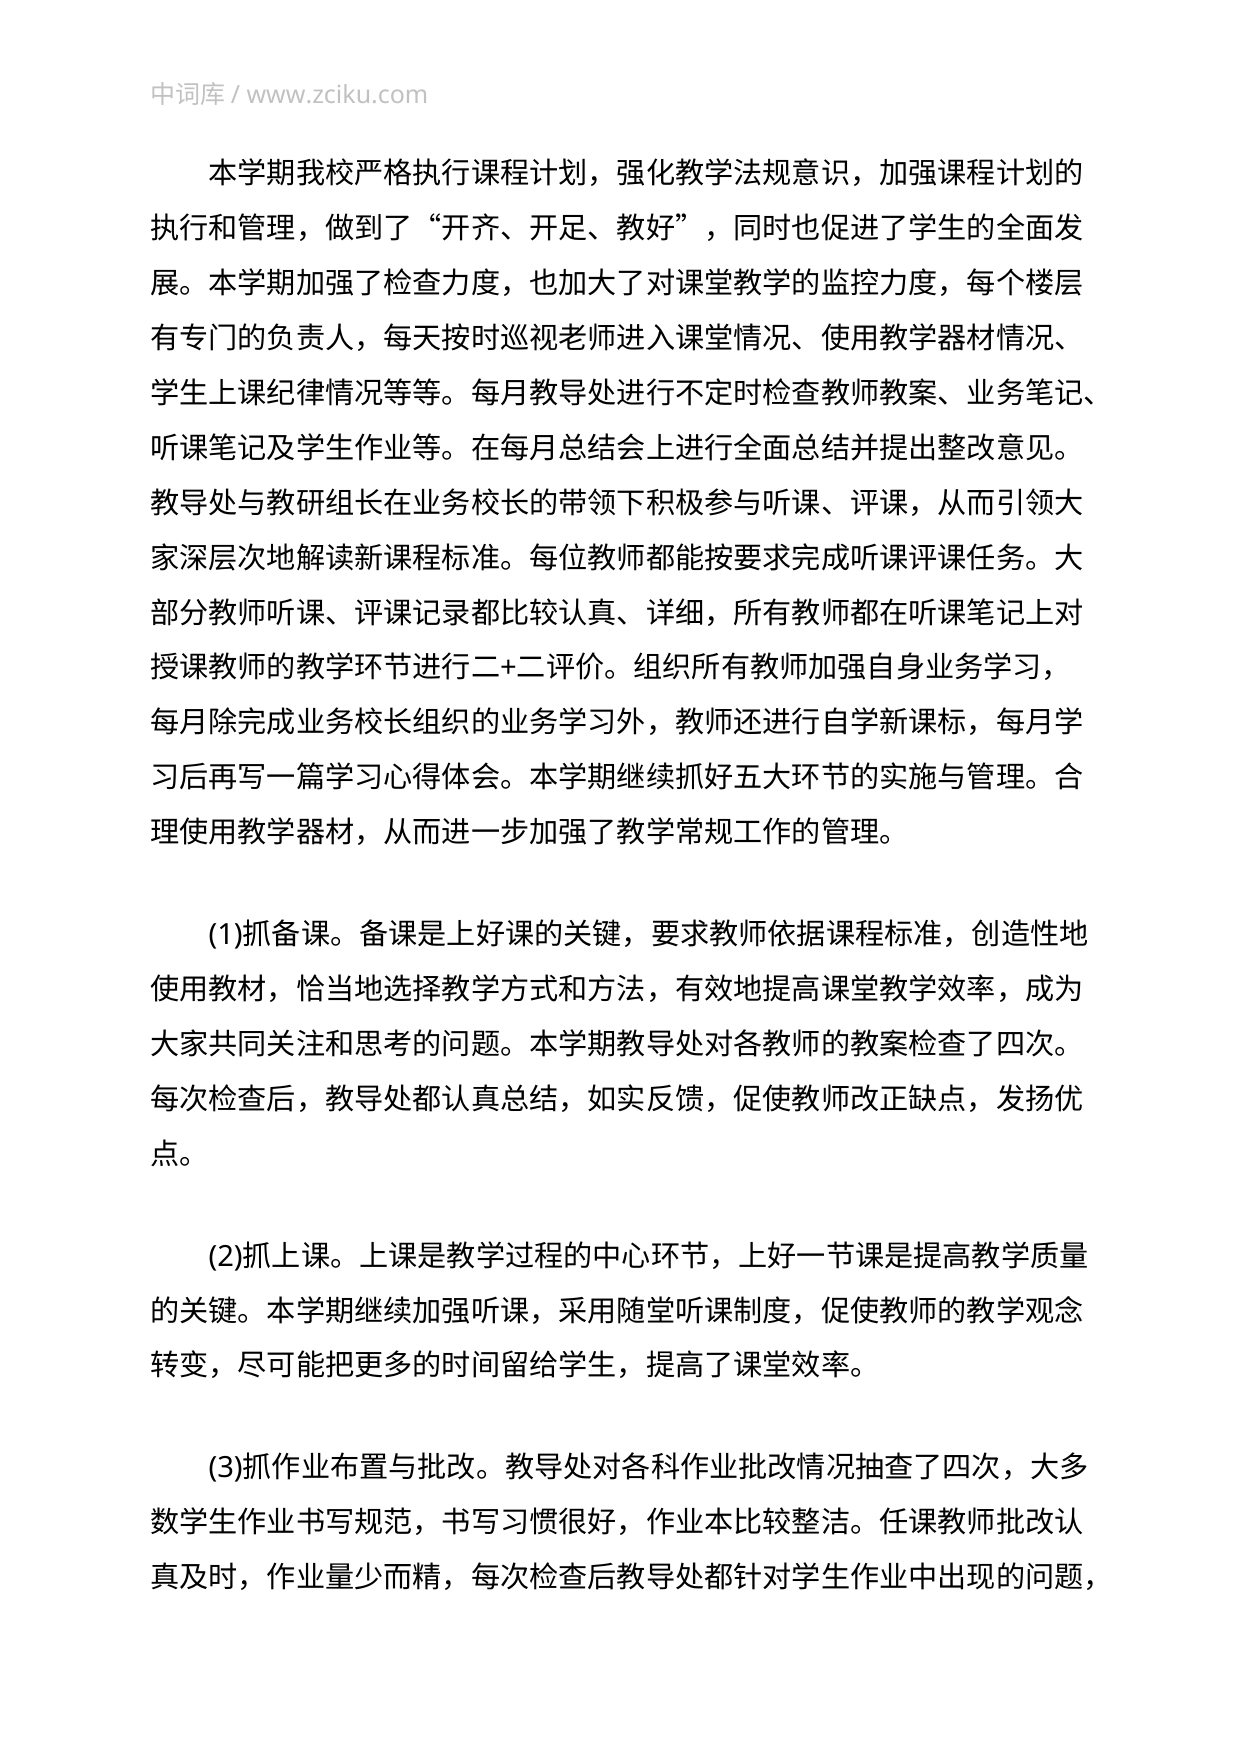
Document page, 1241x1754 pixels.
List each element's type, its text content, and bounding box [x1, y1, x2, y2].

text (2)抓上课。上课是教学过程的中心环节，上好一节课是提高教学质量的关键。本学期继续加强听课，采用随堂听课制度，促使教师的教学观念转变，尽可能把更多的时间留给学生，提高了课堂效率。 [150, 1232, 1090, 1384]
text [150, 1444, 1090, 1596]
text (1)抓备课。备课是上好课的关键，要求教师依据课程标准，创造性地使用教材，恰当地选择教学方式和方法，有效地提高课堂教学效率，成为大家共同关注和思考的问题。本学期教导处对各教师的教案检查了四次。每次检查后，教导处都认真总结，如实反馈，促使教师改正缺点，发扬优点。 [150, 911, 1090, 1173]
text 本学期我校严格执行课程计划，强化教学法规意识，加强课程计划的执行和管理，做到了“开齐、开足、教好”，同时也促进了学生的全面发展。本学期加强了检查力度，也加大了对课堂教学的监控力度，每个楼层有专门的负责人，每天按时巡视老师进入课堂情况、使用教学器材情况、学生上课纪律情况等等。每月教导处进行不定时检查教师教案、业务笔记、听课笔记及学生作业等。在每月总结会上进行全面总结并提出整改意见。教导处与教研组长在业务校长的带领下积极参与听课、评课，从而引领大家深层次地解读新课程标准。每位教师都能按要求完成听课评课任务。大部分教师听课、评课记录都比较认真、详细，所有教师都在听课笔记上对授课教师的教学环节进行二+二评价。组织所有教师加强自身业务学习，每月除完成业务校长组织的业务学习外，教师还进行自学新课标，每月学习后再写一篇学习心得体会。本学期继续抓好五大环节的实施与管理。合理使用教学器材，从而进一步加强了教学常规工作的管理。 [150, 150, 1090, 851]
